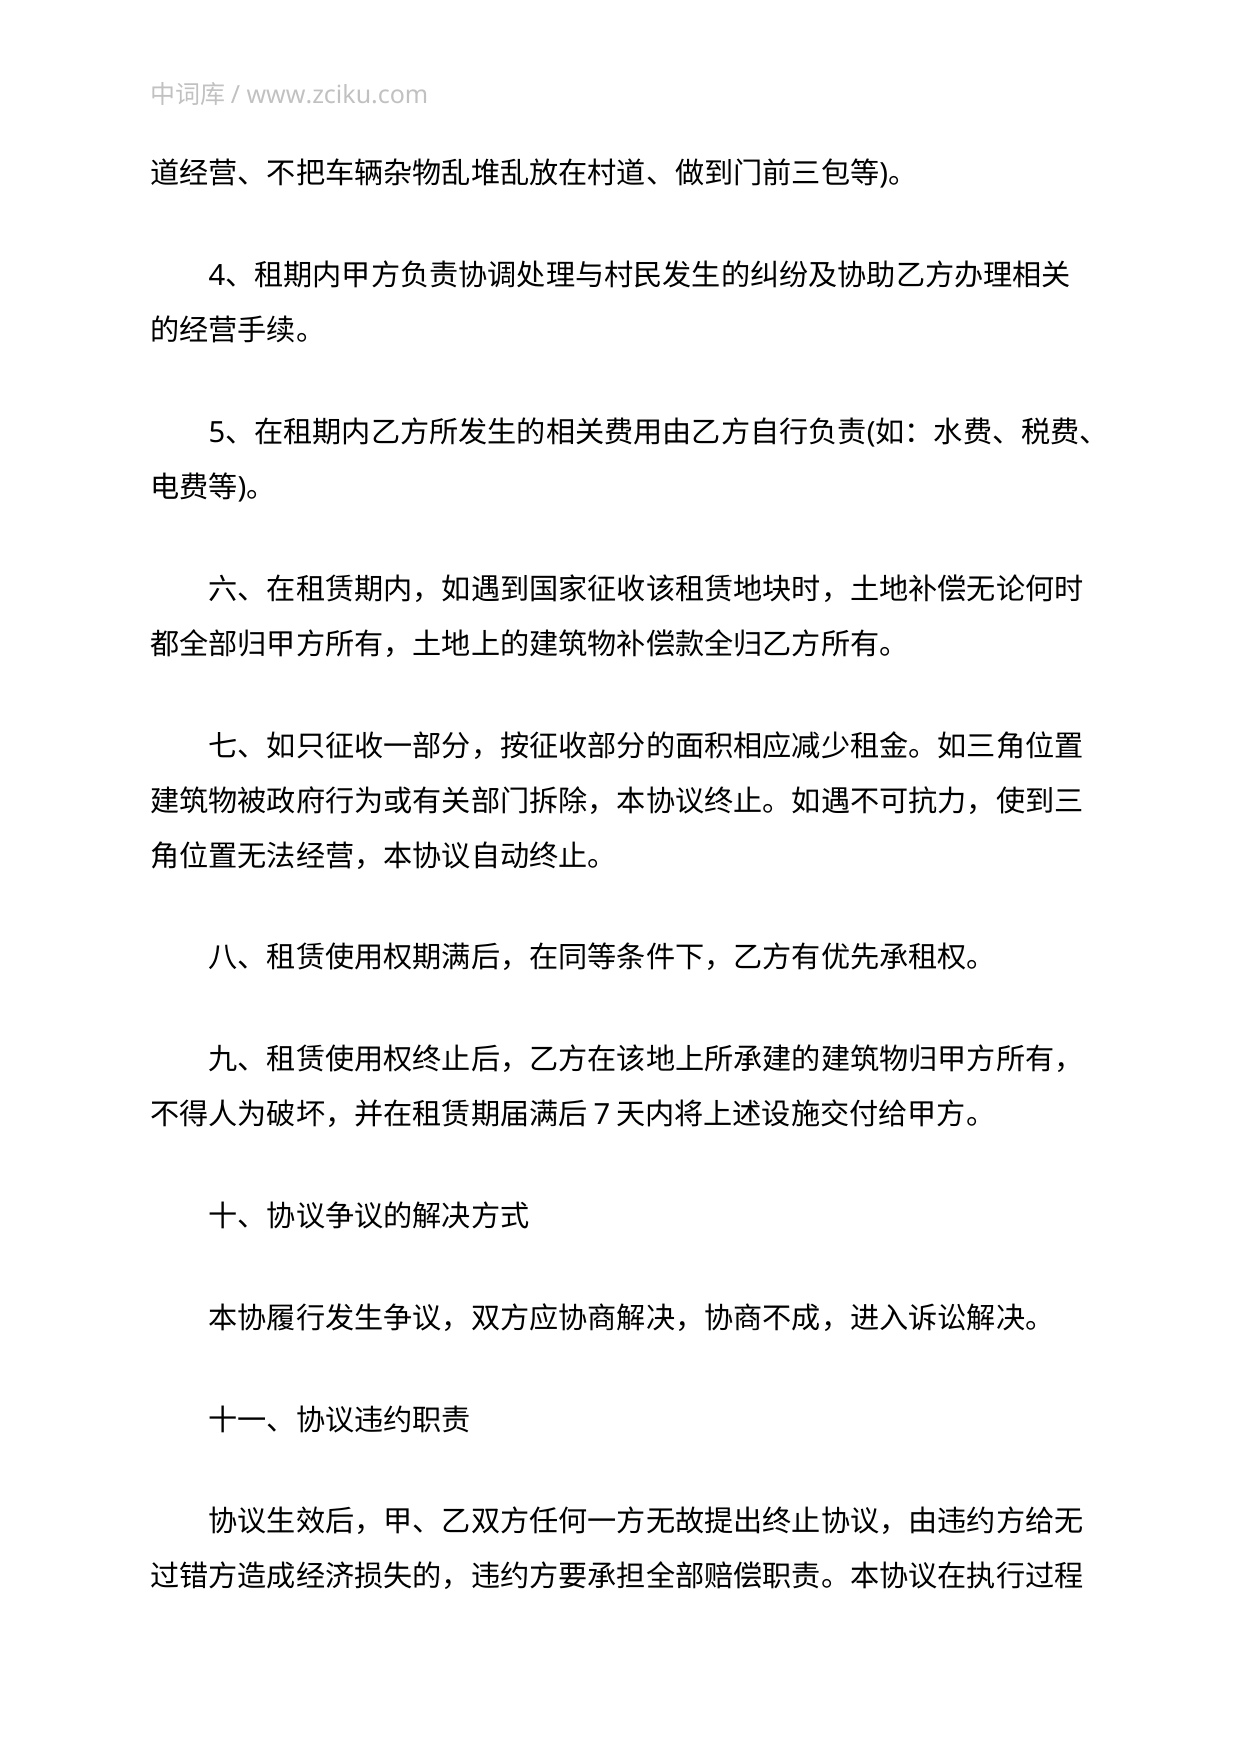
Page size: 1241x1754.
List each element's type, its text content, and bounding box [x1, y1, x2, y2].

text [150, 1498, 1090, 1595]
text 八、租赁使用权期满后，在同等条件下，乙方有优先承租权。 [150, 934, 1090, 976]
text 本协履行发生争议，双方应协商解决，协商不成，进入诉讼解决。 [150, 1294, 1090, 1337]
text 4、租期内甲方负责协调处理与村民发生的纠纷及协助乙方办理相关的经营手续。 [150, 252, 1090, 349]
text 十、协议争议的解决方式 [150, 1193, 1090, 1235]
text 5、在租期内乙方所发生的相关费用由乙方自行负责(如：水费、税费、电费等)。 [150, 409, 1090, 506]
text 九、租赁使用权终止后，乙方在该地上所承建的建筑物归甲方所有，不得人为破坏，并在租赁期届满后7天内将上述设施交付给甲方。 [150, 1036, 1090, 1133]
text 七、如只征收一部分，按征收部分的面积相应减少租金。如三角位置建筑物被政府行为或有关部门拆除，本协议终止。如遇不可抗力，使到三角位置无法经营，本协议自动终止。 [150, 722, 1090, 874]
text 十一、协议违约职责 [150, 1396, 1090, 1438]
text 六、在租赁期内，如遇到国家征收该租赁地块时，土地补偿无论何时都全部归甲方所有，土地上的建筑物补偿款全归乙方所有。 [150, 566, 1090, 663]
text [150, 150, 1090, 192]
